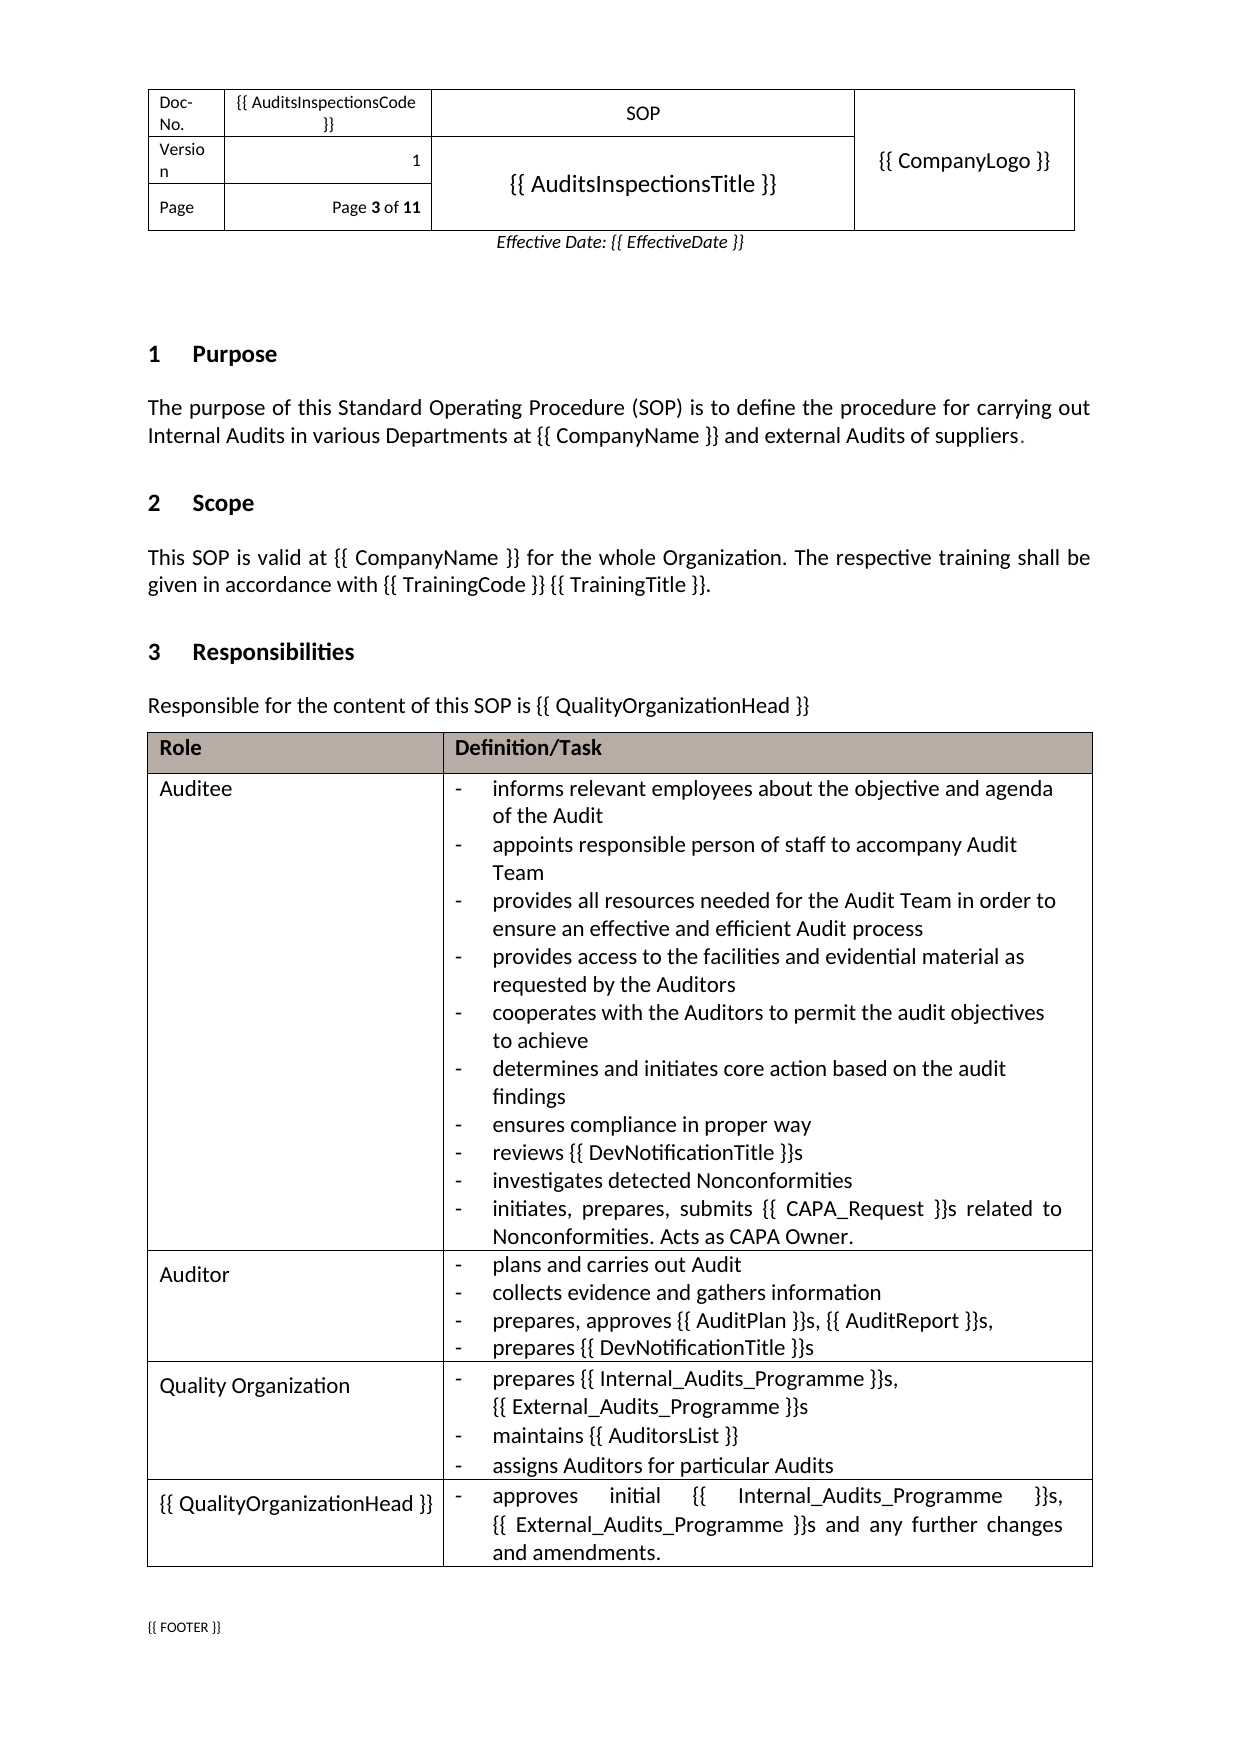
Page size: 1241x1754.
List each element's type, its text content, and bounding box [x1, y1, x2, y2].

subtitle Purpose [148, 338, 1093, 368]
subtitle Scope [148, 487, 1093, 518]
table_cell Quality Organization [148, 1362, 443, 1479]
text The purpose of this Standard Operating Procedure (SOP) is to define the procedure for carrying out Internal Audits in various Departments at {{ CompanyName }} and external Audits of suppliers. [148, 393, 1093, 449]
table_header Role [148, 733, 443, 773]
table_cell Auditee [148, 774, 443, 1250]
table_cell Auditor [148, 1251, 443, 1361]
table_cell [444, 1480, 1092, 1566]
table_cell plans and carries out Audit collects evidence and gathers information prepares, approves {{ AuditPlan }}s, {{ AuditReport }}s, prepares {{ DevNotificationTitle }}s [444, 1251, 1092, 1361]
table_cell prepares {{ Internal_Audits_Programme }}s, {{ External_Audits_Programme }}s maintains {{ AuditorsList }} assigns Auditors for particular Audits [444, 1362, 1092, 1479]
subtitle Responsibilities [148, 636, 1093, 667]
text This SOP is valid at {{ CompanyName }} for the whole Organization. The respective training shall be given in accordance with {{ TrainingCode }} {{ TrainingTitle }}. [148, 543, 1093, 599]
table_cell informs relevant employees about the objective and agenda of the Audit appoints responsible person of staff to accompany Audit Team provides all resources needed for the Audit Team in order to ensure an effective and efficient Audit process provides access to the facilities and evidential material as requested by the Auditors cooperates with the Auditors to permit the audit objectives to achieve determines and initiates core action based on the audit findings ensures compliance in proper way reviews {{ DevNotificationTitle }}s investigates detected Nonconformities initiates, prepares, submits {{ CAPA_Request }}s related to Nonconformities. Acts as CAPA Owner. [444, 774, 1092, 1250]
table_header Definition/Task [444, 733, 1092, 773]
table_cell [148, 1480, 443, 1566]
text Responsible for the content of this SOP is {{ QualityOrganizationHead }} [148, 692, 1093, 720]
